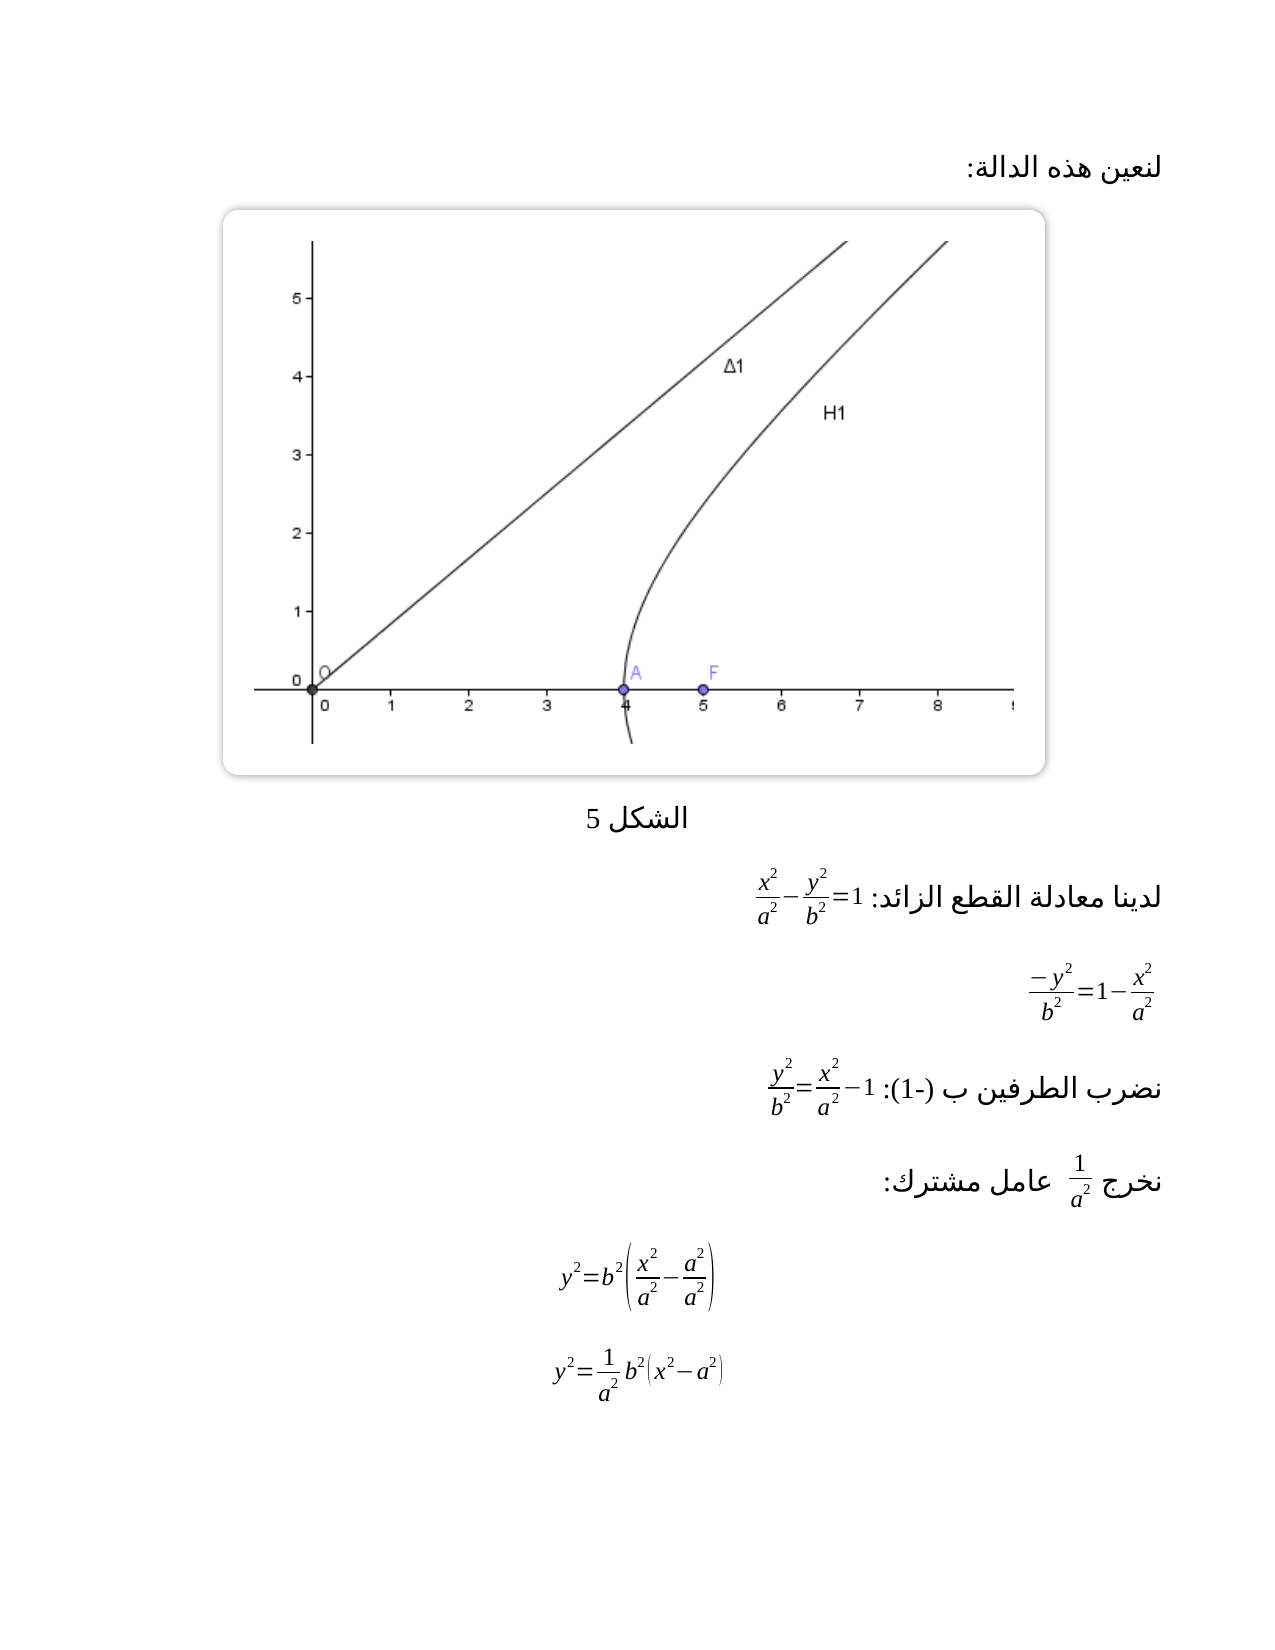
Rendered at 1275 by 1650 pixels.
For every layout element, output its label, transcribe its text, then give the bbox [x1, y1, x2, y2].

text نخرج عامل مشترك: [112, 1150, 1162, 1212]
text لدينا معادلة القطع الزائد: [112, 864, 1162, 930]
text الشكل 5 [112, 801, 1162, 835]
picture [254, 241, 1014, 744]
text نضرب الطرفين ب (-1): [112, 1054, 1162, 1121]
text لنعين هذه الدالة: [112, 150, 1162, 183]
